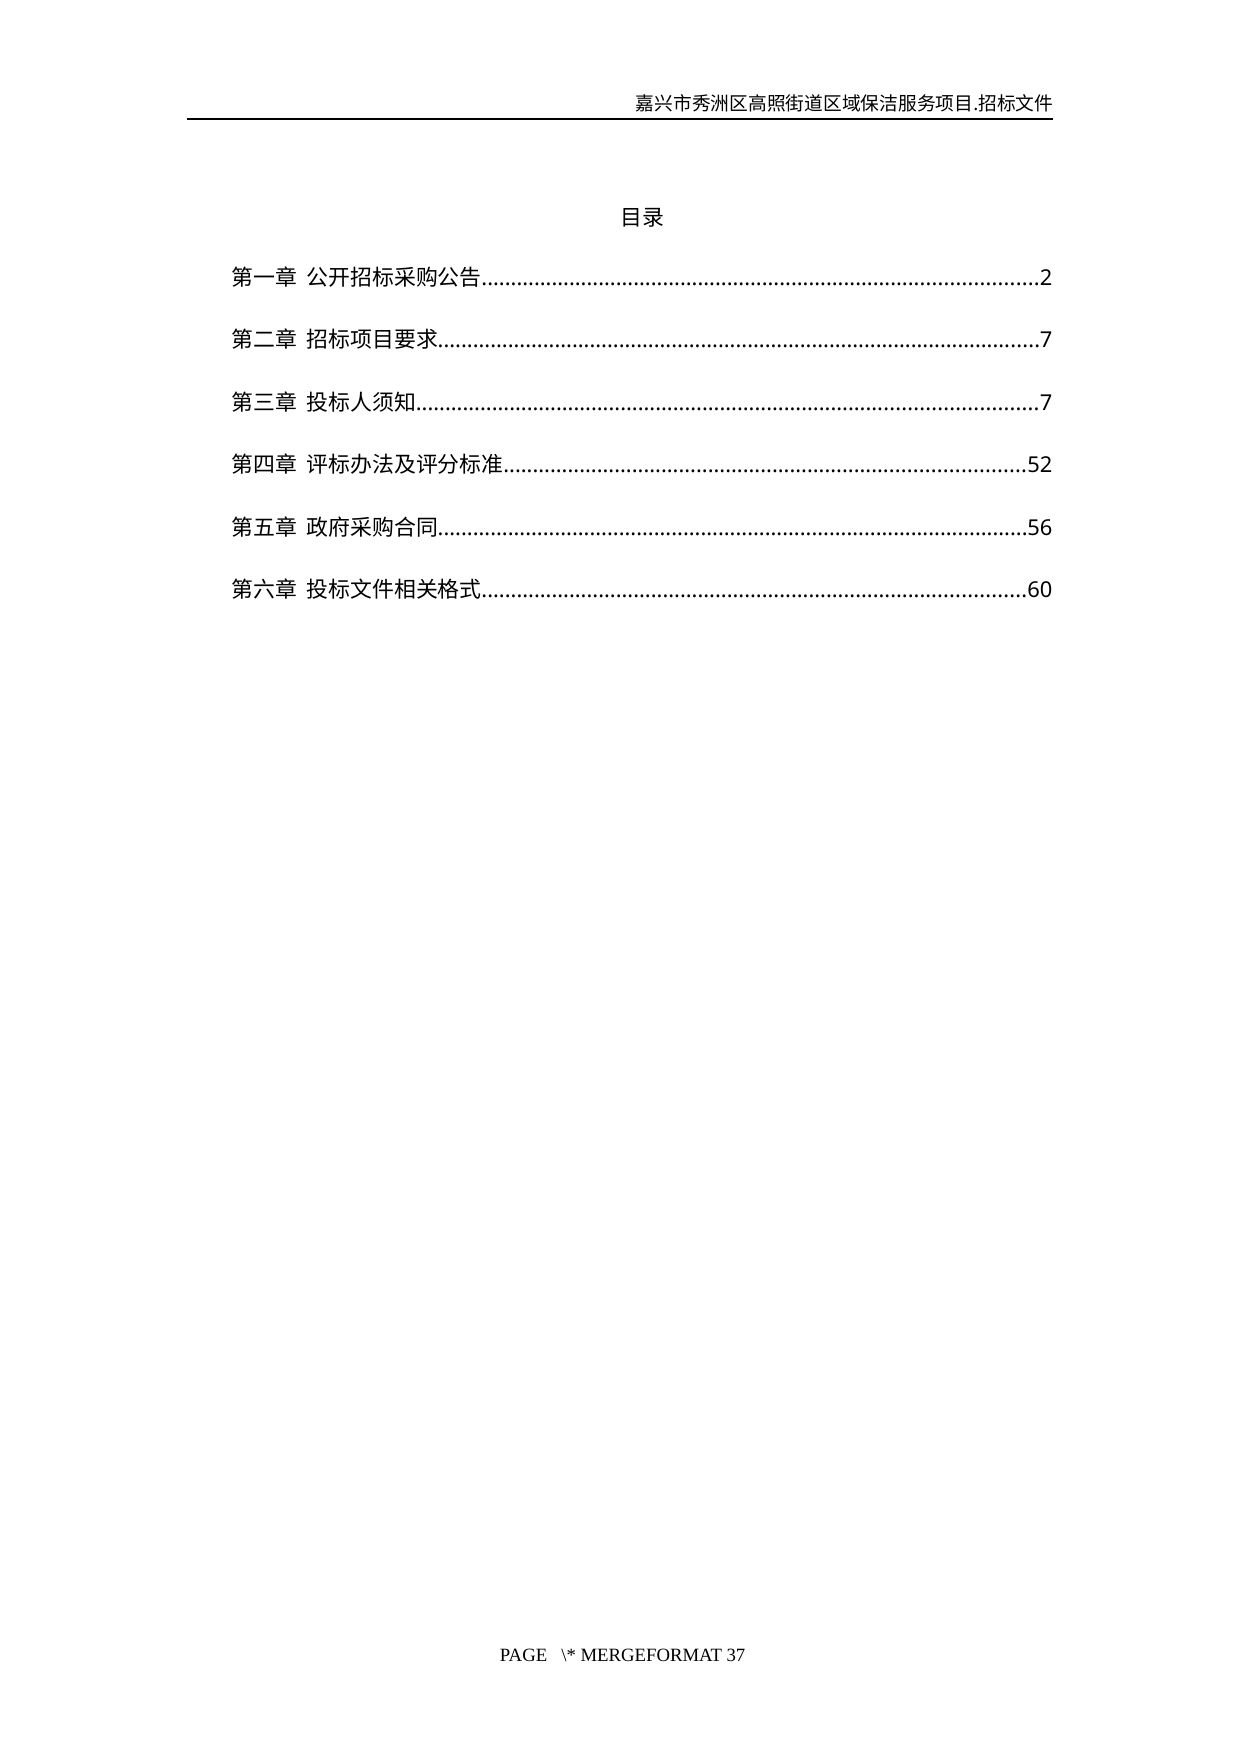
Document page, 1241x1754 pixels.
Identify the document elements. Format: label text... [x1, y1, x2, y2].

text 第五章 政府采购合同 56 [231, 485, 1053, 548]
text 目录 [187, 183, 1053, 235]
text 第二章 招标项目要求 7 [231, 298, 1053, 360]
text 第四章 评标办法及评分标准 52 [231, 423, 1053, 485]
text 第三章 投标人须知 7 [231, 360, 1053, 423]
text 第一章 公开招标采购公告 2 [231, 235, 1053, 298]
text 第六章 投标文件相关格式 60 [231, 548, 1053, 610]
